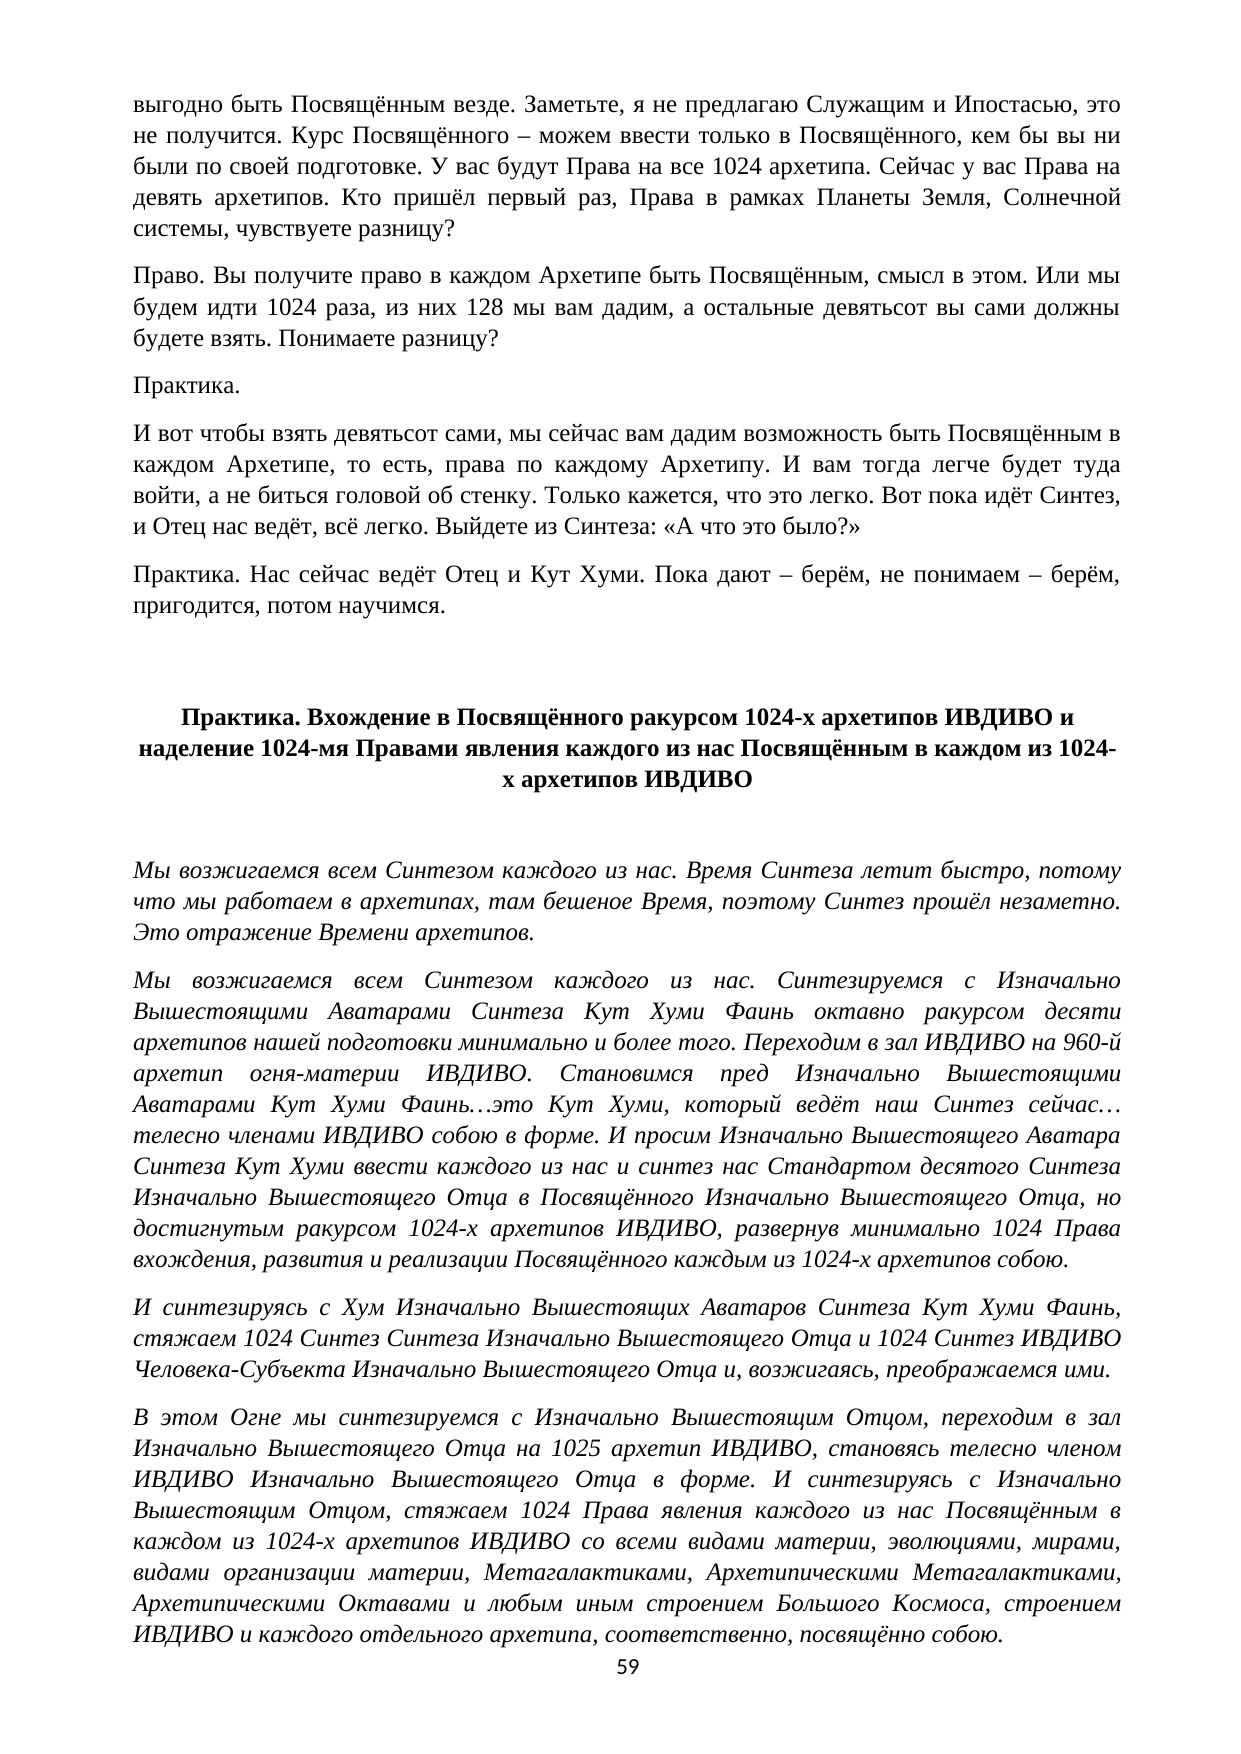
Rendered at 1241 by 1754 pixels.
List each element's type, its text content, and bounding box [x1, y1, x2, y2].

text И синтезируясь с Хум Изначально Вышестоящих Аватаров Синтеза Кут Хуми Фаинь, стяжаем 1024 Синтез Синтеза Изначально Вышестоящего Отца и 1024 Синтез ИВДИВО Человека-Субъекта Изначально Вышестоящего Отца и, возжигаясь, преображаемся ими. [133, 1292, 1122, 1383]
text Мы возжигаемся всем Синтезом каждого из нас. Синтезируемся с Изначально Вышестоящими Аватарами Синтеза Кут Хуми Фаинь октавно ракурсом десяти архетипов нашей подготовки минимально и более того. Переходим в зал ИВДИВО на 960-й архетип огня-материи ИВДИВО. Становимся пред Изначально Вышестоящими Аватарами Кут Хуми Фаинь…это Кут Хуми, который ведёт наш Синтез сейчас… телесно членами ИВДИВО собою в форме. И просим Изначально Вышестоящего Аватара Синтеза Кут Хуми ввести каждого из нас и синтез нас Стандартом десятого Синтеза Изначально Вышестоящего Отца в Посвящённого Изначально Вышестоящего Отца, но достигнутым ракурсом 1024-х архетипов ИВДИВО, развернув минимально 1024 Права вхождения, развития и реализации Посвящённого каждым из 1024-х архетипов собою. [133, 965, 1122, 1273]
text Практика. Нас сейчас ведёт Отец и Кут Хуми. Пока дают – берём, не понимаем – берём, пригодится, потом научимся. [133, 559, 1122, 619]
text Мы возжигаемся всем Синтезом каждого из нас. Время Синтеза летит быстро, потому что мы работаем в архетипах, там бешеное Время, поэтому Синтез прошёл незаметно. Это отражение Времени архетипов. [133, 855, 1122, 946]
text Право. Вы получите право в каждом Архетипе быть Посвящённым, смысл в этом. Или мы будем идти 1024 раза, из них 128 мы вам дадим, а остальные девятьсот вы сами должны будете взять. Понимаете разницу? [133, 261, 1122, 351]
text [133, 89, 1122, 242]
text В этом Огне мы синтезируемся с Изначально Вышестоящим Отцом, переходим в зал Изначально Вышестоящего Отца на 1025 архетип ИВДИВО, становясь телесно членом ИВДИВО Изначально Вышестоящего Отца в форме. И синтезируясь с Изначально Вышестоящим Отцом, стяжаем 1024 Права явления каждого из нас Посвящённым в каждом из 1024-х архетипов ИВДИВО со всеми видами материи, эволюциями, мирами, видами организации материи, Метагалактиками, Архетипическими Метагалактиками, Архетипическими Октавами и любым иным строением Большого Космоса, строением ИВДИВО и каждого отдельного архетипа, соответственно, посвящённо собою. [133, 1402, 1122, 1648]
subtitle Практика. Вхождение в Посвящённого ракурсом 1024-х архетипов ИВДИВО и наделение 1024-мя Правами явления каждого из нас Посвящённым в каждом из 1024-х архетипов ИВДИВО [133, 702, 1122, 793]
text Практика. [133, 370, 1122, 399]
text И вот чтобы взять девятьсот сами, мы сейчас вам дадим возможность быть Посвящённым в каждом Архетипе, то есть, права по каждому Архетипу. И вам тогда легче будет туда войти, а не биться головой об стенку. Только кажется, что это легко. Вот пока идёт Синтез, и Отец нас ведёт, всё легко. Выйдете из Синтеза: «А что это было?» [133, 418, 1122, 540]
